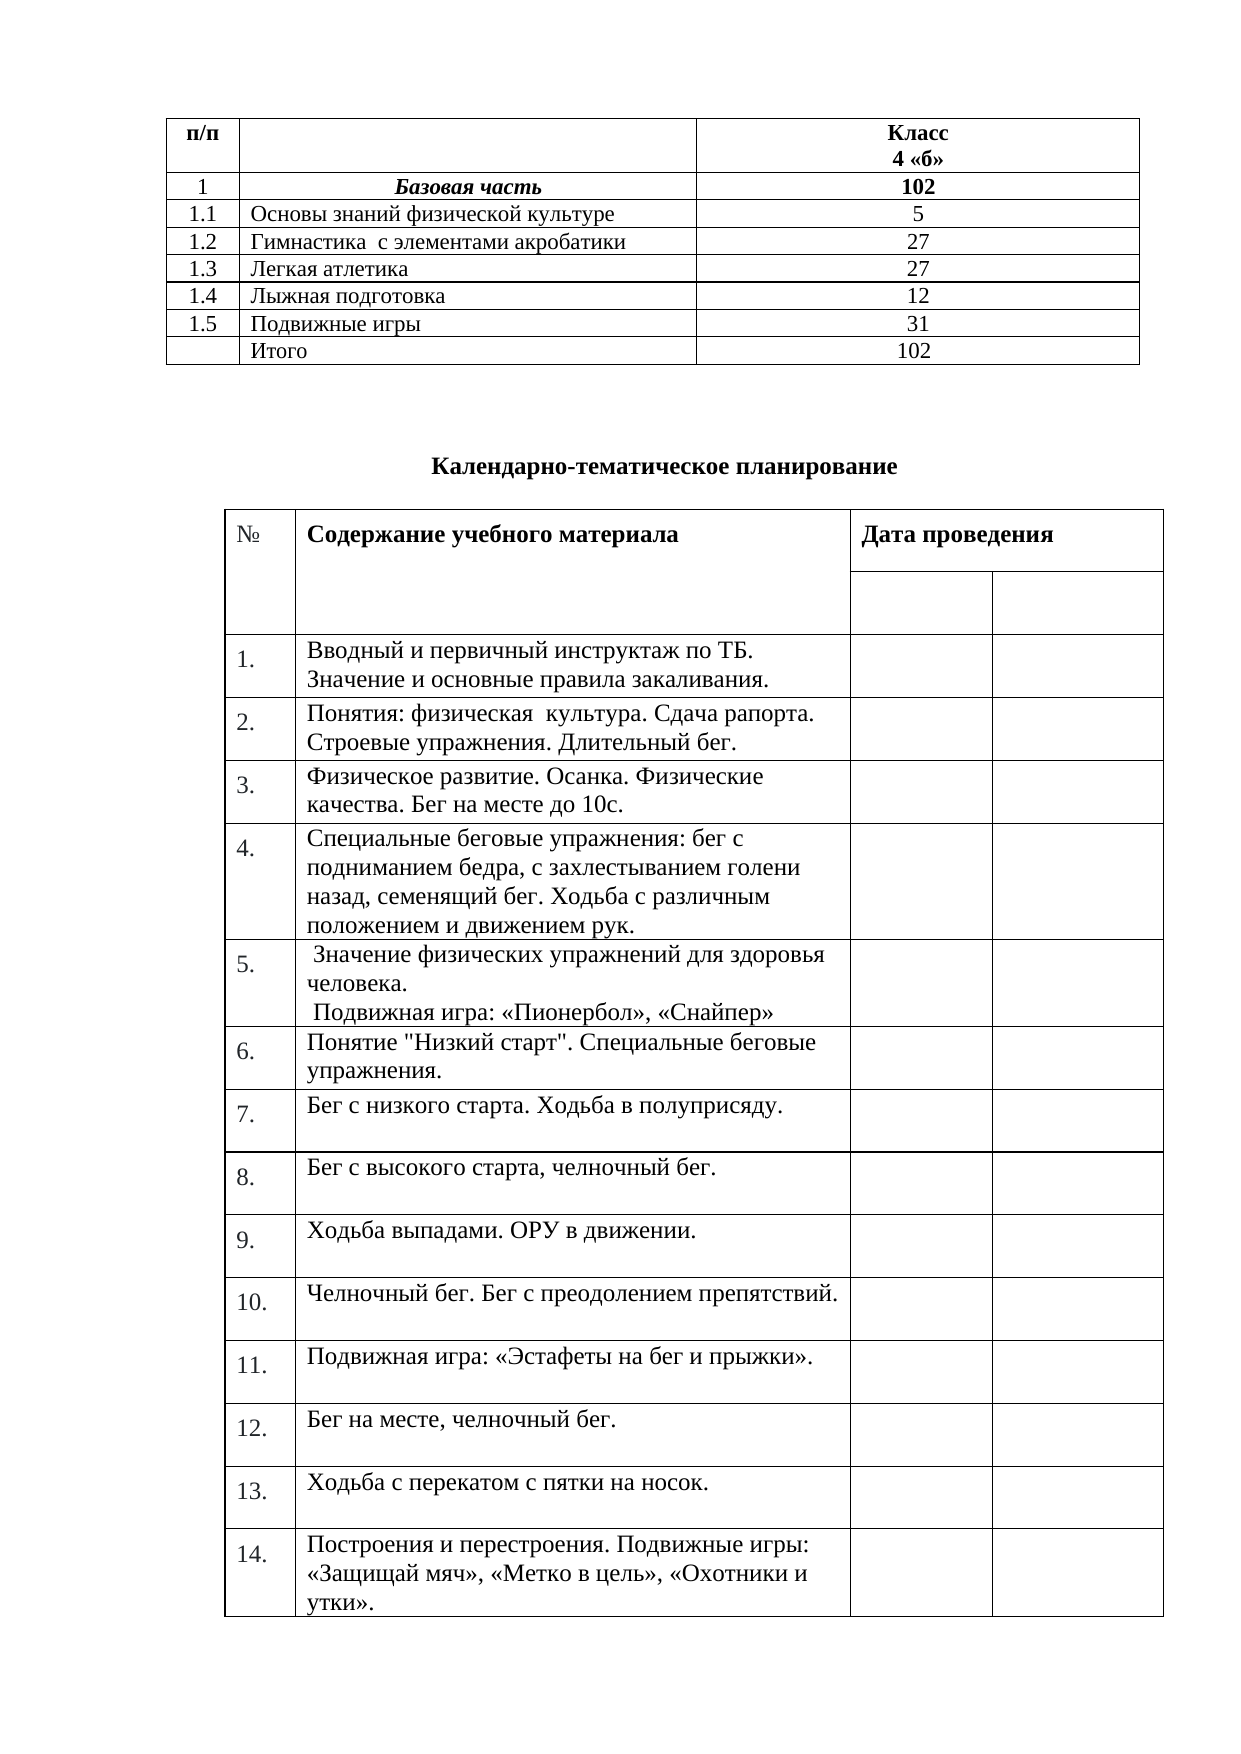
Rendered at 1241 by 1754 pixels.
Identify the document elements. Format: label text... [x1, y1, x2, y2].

table_cell [993, 1090, 1163, 1151]
table_cell 27 [697, 255, 1139, 281]
table_cell Бег с высокого старта, челночный бег. [296, 1153, 850, 1214]
table_cell 6. [226, 1027, 295, 1089]
table_cell [851, 1467, 992, 1528]
table_cell 1.1 [167, 200, 239, 227]
table_cell Ходьба с перекатом с пятки на носок. [296, 1467, 850, 1528]
table_cell [851, 1027, 992, 1089]
table_cell 9. [226, 1215, 295, 1277]
table_cell 1. [226, 635, 295, 697]
table_cell Подвижная игра: «Эстафеты на бег и прыжки». [296, 1341, 850, 1403]
table_cell Основы знаний физической культуре [240, 200, 696, 227]
table_cell [993, 1215, 1163, 1277]
table_cell Легкая атлетика [240, 255, 696, 281]
table_cell 14. [226, 1529, 295, 1616]
table_cell [993, 698, 1163, 760]
table_cell [851, 1153, 992, 1214]
table_cell Ходьба выпадами. ОРУ в движении. [296, 1215, 850, 1277]
table_cell [851, 572, 992, 634]
table_cell [851, 1278, 992, 1340]
table_cell 1 [167, 173, 239, 199]
table_cell Понятие "Низкий старт". Специальные беговые упражнения. [296, 1027, 850, 1089]
table_cell 3. [226, 761, 295, 822]
table_cell Бег на месте, челночный бег. [296, 1404, 850, 1466]
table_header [697, 119, 1139, 172]
table_cell Лыжная подготовка [240, 283, 696, 309]
table_cell [993, 572, 1163, 634]
table_cell 8. [226, 1153, 295, 1214]
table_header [240, 119, 696, 172]
table_cell Бег с низкого старта. Ходьба в полуприсяду. [296, 1090, 850, 1151]
table_cell Понятия: физическая культура. Сдача рапорта. Строевые упражнения. Длительный бег. [296, 698, 850, 760]
table_cell [993, 1404, 1163, 1466]
table_cell Итого [240, 337, 696, 364]
table_cell 1.2 [167, 228, 239, 254]
table_cell 12 [697, 283, 1139, 309]
table_cell [167, 337, 239, 364]
table_cell Физическое развитие. Осанка. Физические качества. Бег на месте до 10с. [296, 761, 850, 822]
table_cell Построения и перестроения. Подвижные игры: «Защищай мяч», «Метко в цель», «Охотники и утки». [296, 1529, 850, 1616]
table_cell 13. [226, 1467, 295, 1528]
table_cell [851, 1215, 992, 1277]
table_cell 1.5 [167, 310, 239, 336]
table_cell 4. [226, 824, 295, 938]
table_cell 27 [697, 228, 1139, 254]
table_cell [851, 1404, 992, 1466]
table_cell 7. [226, 1090, 295, 1151]
table_cell Специальные беговые упражнения: бег с подниманием бедра, с захлестыванием голени назад, семенящий бег. Ходьба с различным положением и движением рук. [296, 824, 850, 938]
text Календарно-тематическое планирование [177, 451, 1152, 480]
table_cell 1.3 [167, 255, 239, 281]
table_cell 102 [697, 173, 1139, 199]
table_header Содержание учебного материала [296, 510, 850, 634]
table_cell 5. [226, 940, 295, 1026]
table_cell Гимнастика с элементами акробатики [240, 228, 696, 254]
table_cell Подвижные игры [240, 310, 696, 336]
table_cell 102 [697, 337, 1139, 364]
table_cell Значение физических упражнений для здоровья человека. Подвижная игра: «Пионербол», «Снайпер» [296, 940, 850, 1026]
table_cell [993, 940, 1163, 1026]
table_header № [226, 510, 295, 634]
table_cell [993, 635, 1163, 697]
table_cell 11. [226, 1341, 295, 1403]
table_cell [993, 1278, 1163, 1340]
table_cell [851, 1090, 992, 1151]
table_cell [851, 940, 992, 1026]
table_cell [993, 824, 1163, 938]
table_cell [851, 761, 992, 822]
table_cell [851, 1341, 992, 1403]
table_cell [993, 761, 1163, 822]
table_cell [993, 1341, 1163, 1403]
table_cell 12. [226, 1404, 295, 1466]
table_cell [993, 1467, 1163, 1528]
table_cell Челночный бег. Бег с преодолением препятствий. [296, 1278, 850, 1340]
table_cell 10. [226, 1278, 295, 1340]
table_cell Вводный и первичный инструктаж по ТБ. Значение и основные правила закаливания. [296, 635, 850, 697]
table_cell [851, 698, 992, 760]
table_cell [851, 635, 992, 697]
table_cell [851, 824, 992, 938]
table_cell [851, 1529, 992, 1616]
table_cell 1.4 [167, 283, 239, 309]
table_cell [993, 1027, 1163, 1089]
table_cell [993, 1529, 1163, 1616]
table_cell 2. [226, 698, 295, 760]
table_cell Базовая часть [240, 173, 696, 199]
table_header № п/п [167, 119, 239, 172]
table_header Дата проведения [851, 510, 1163, 571]
table_cell [993, 1153, 1163, 1214]
table_cell 31 [697, 310, 1139, 336]
table_cell 5 [697, 200, 1139, 227]
